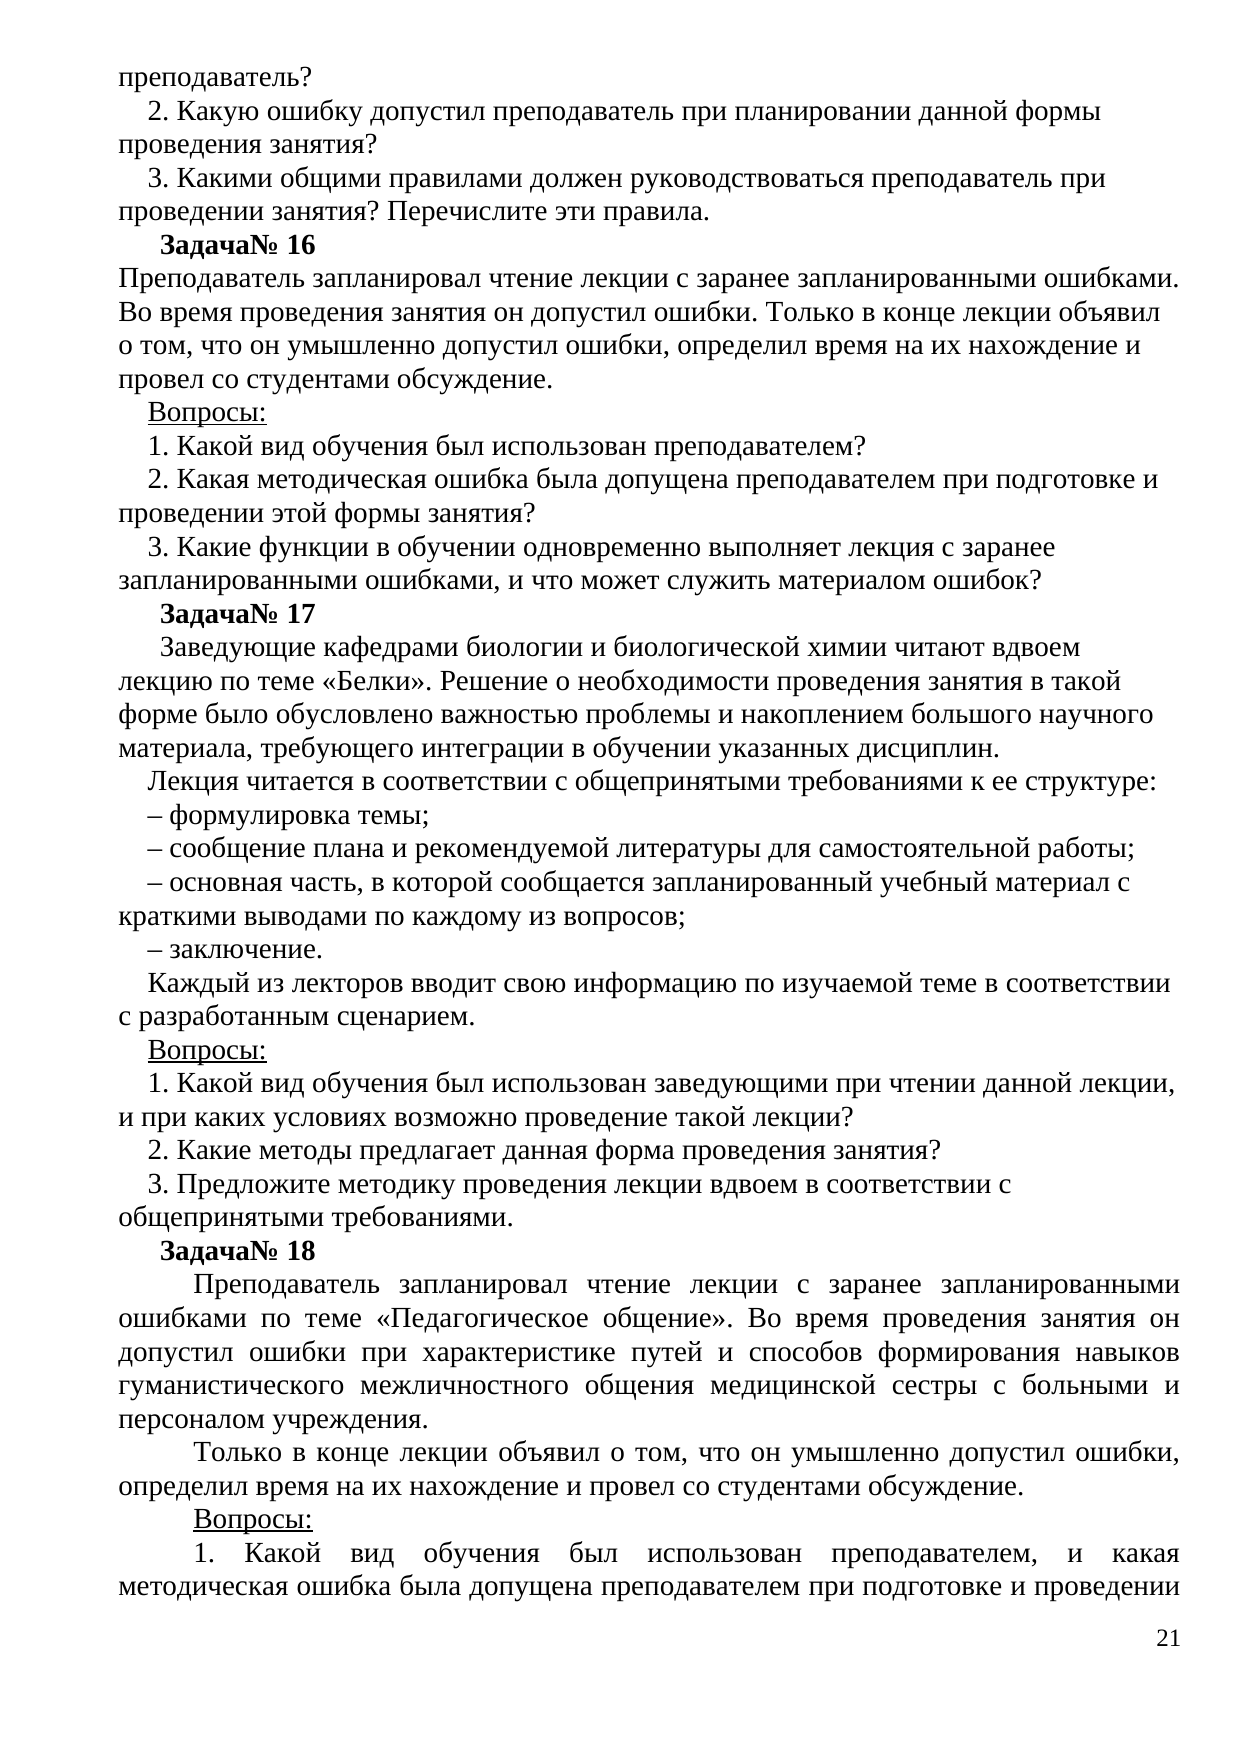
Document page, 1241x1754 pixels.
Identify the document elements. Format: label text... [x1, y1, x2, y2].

text Преподаватель запланировал чтение лекции с заранее запланированными ошибками по теме «Педагогическое общение». Во время проведения занятия он допустил ошибки при характеристике путей и способов формирования навыков гуманистического межличностного общения медицинской сестры с больными и персоналом учреждения. [118, 1267, 1181, 1434]
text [118, 1535, 1181, 1602]
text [118, 59, 1181, 227]
text Преподаватель запланировал чтение лекции с заранее запланированными ошибками. Во время проведения занятия он допустил ошибки. Только в конце лекции объявил о том, что он умышленно допустил ошибки, определил время на их нахождение и провел со студентами обсуждение. Вопросы: 1. Какой вид обучения был использован преподавателем? 2. Какая методическая ошибка была допущена преподавателем при подготовке и проведении этой формы занятия? 3. Какие функции в обучении одновременно выполняет лекция с заранее запланированными ошибками, и что может служить материалом ошибок? [118, 260, 1181, 596]
text Только в конце лекции объявил о том, что он умышленно допустил ошибки, определил время на их нахождение и провел со студентами обсуждение. [118, 1434, 1181, 1501]
text Вопросы: [118, 1501, 1181, 1535]
text Заведующие кафедрами биологии и биологической химии читают вдвоем лекцию по теме «Белки». Решение о необходимости проведения занятия в такой форме было обусловлено важностью проблемы и накоплением большого научного материала, требующего интеграции в обучении указанных дисциплин. Лекция читается в соответствии с общепринятыми требованиями к ее структуре: – формулировка темы; – сообщение плана и рекомендуемой литературы для самостоятельной работы; – основная часть, в которой сообщается запланированный учебный материал с краткими выводами по каждому из вопросов; – заключение. Каждый из лекторов вводит свою информацию по изучаемой теме в соответствии с разработанным сценарием. Вопросы: 1. Какой вид обучения был использован заведующими при чтении данной лекции, и при каких условиях возможно проведение такой лекции? 2. Какие методы предлагает данная форма проведения занятия? 3. Предложите методику проведения лекции вдвоем в соответствии с общепринятыми требованиями. [118, 629, 1181, 1233]
text Задача№ 18 [118, 1233, 1181, 1267]
text Задача№ 16 [118, 227, 1181, 260]
text Задача№ 17 [118, 596, 1181, 629]
